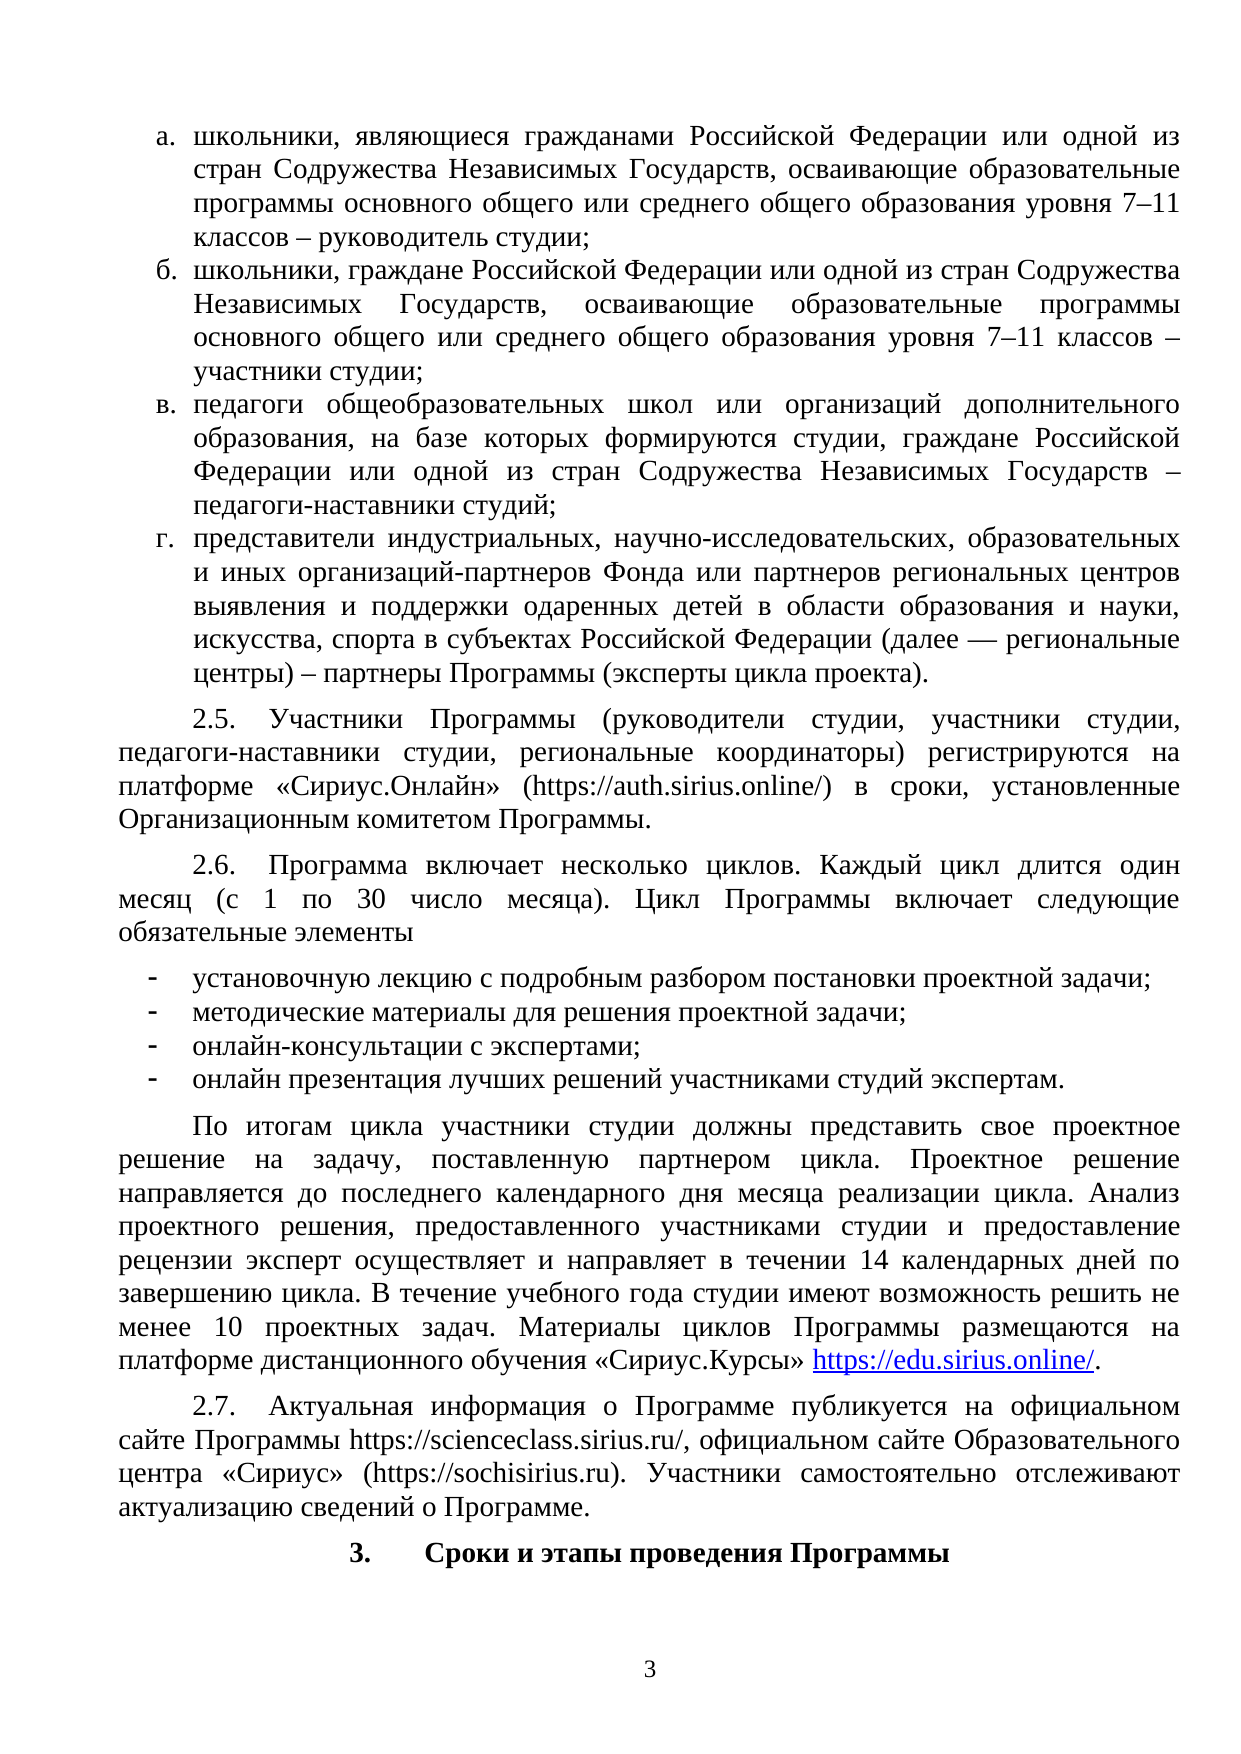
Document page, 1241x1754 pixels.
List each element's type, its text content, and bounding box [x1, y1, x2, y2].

list онлайн презентация лучших решений участниками студий экспертам. [148, 1062, 1181, 1095]
text 2.5. Участники Программы (руководители студии, участники студии, педагоги-наставники студии, региональные координаторы) регистрируются на платформе «Сириус.Онлайн» (https://auth.sirius.online/) в сроки, установленные Организационным комитетом Программы. [118, 701, 1181, 835]
list школьники, граждане Российской Федерации или одной из стран Содружества Независимых Государств, осваивающие образовательные программы основного общего или среднего общего образования уровня 7–11 классов – участники студии; [156, 252, 1181, 386]
text 2.6. Программа включает несколько циклов. Каждый цикл длится один месяц (с 1 по 30 число месяца). Цикл Программы включает следующие обязательные элементы [118, 847, 1181, 948]
list школьники, являющиеся гражданами Российской Федерации или одной из стран Содружества Независимых Государств, осваивающие образовательные программы основного общего или среднего общего образования уровня 7–11 классов – руководитель студии; [156, 118, 1181, 252]
list методические материалы для решения проектной задачи; [148, 994, 1181, 1028]
list онлайн-консультации с экспертами; [148, 1028, 1181, 1062]
list представители индустриальных, научно-исследовательских, образовательных и иных организаций-партнеров Фонда или партнеров региональных центров выявления и поддержки одаренных детей в области образования и науки, искусства, спорта в субъектах Российской Федерации (далее — региональные центры) – партнеры Программы (эксперты цикла проекта). [156, 521, 1181, 688]
list педагоги общеобразовательных школ или организаций дополнительного образования, на базе которых формируются студии, граждане Российской Федерации или одной из стран Содружества Независимых Государств – педагоги-наставники студий; [156, 386, 1181, 521]
text По итогам цикла участники студии должны представить свое проектное решение на задачу, поставленную партнером цикла. Проектное решение направляется до последнего календарного дня месяца реализации цикла. Анализ проектного решения, предоставленного участниками студии и предоставление рецензии эксперт осуществляет и направляет в течении 14 календарных дней по завершению цикла. В течение учебного года студии имеют возможность решить не менее 10 проектных задач. Материалы циклов Программы размещаются на платформе дистанционного обучения «Сириус.Курсы» https://edu.sirius.online/. [118, 1108, 1181, 1376]
text 2.7. Актуальная информация о Программе публикуется на официальном сайте Программы https://scienceclass.sirius.ru/, официальном сайте Образовательного центра «Сириус» (https://sochisirius.ru). Участники самостоятельно отслеживают актуализацию сведений о Программе. [118, 1388, 1181, 1523]
list установочную лекцию с подробным разбором постановки проектной задачи; [148, 961, 1181, 994]
text 3. Сроки и этапы проведения Программы [118, 1535, 1181, 1569]
